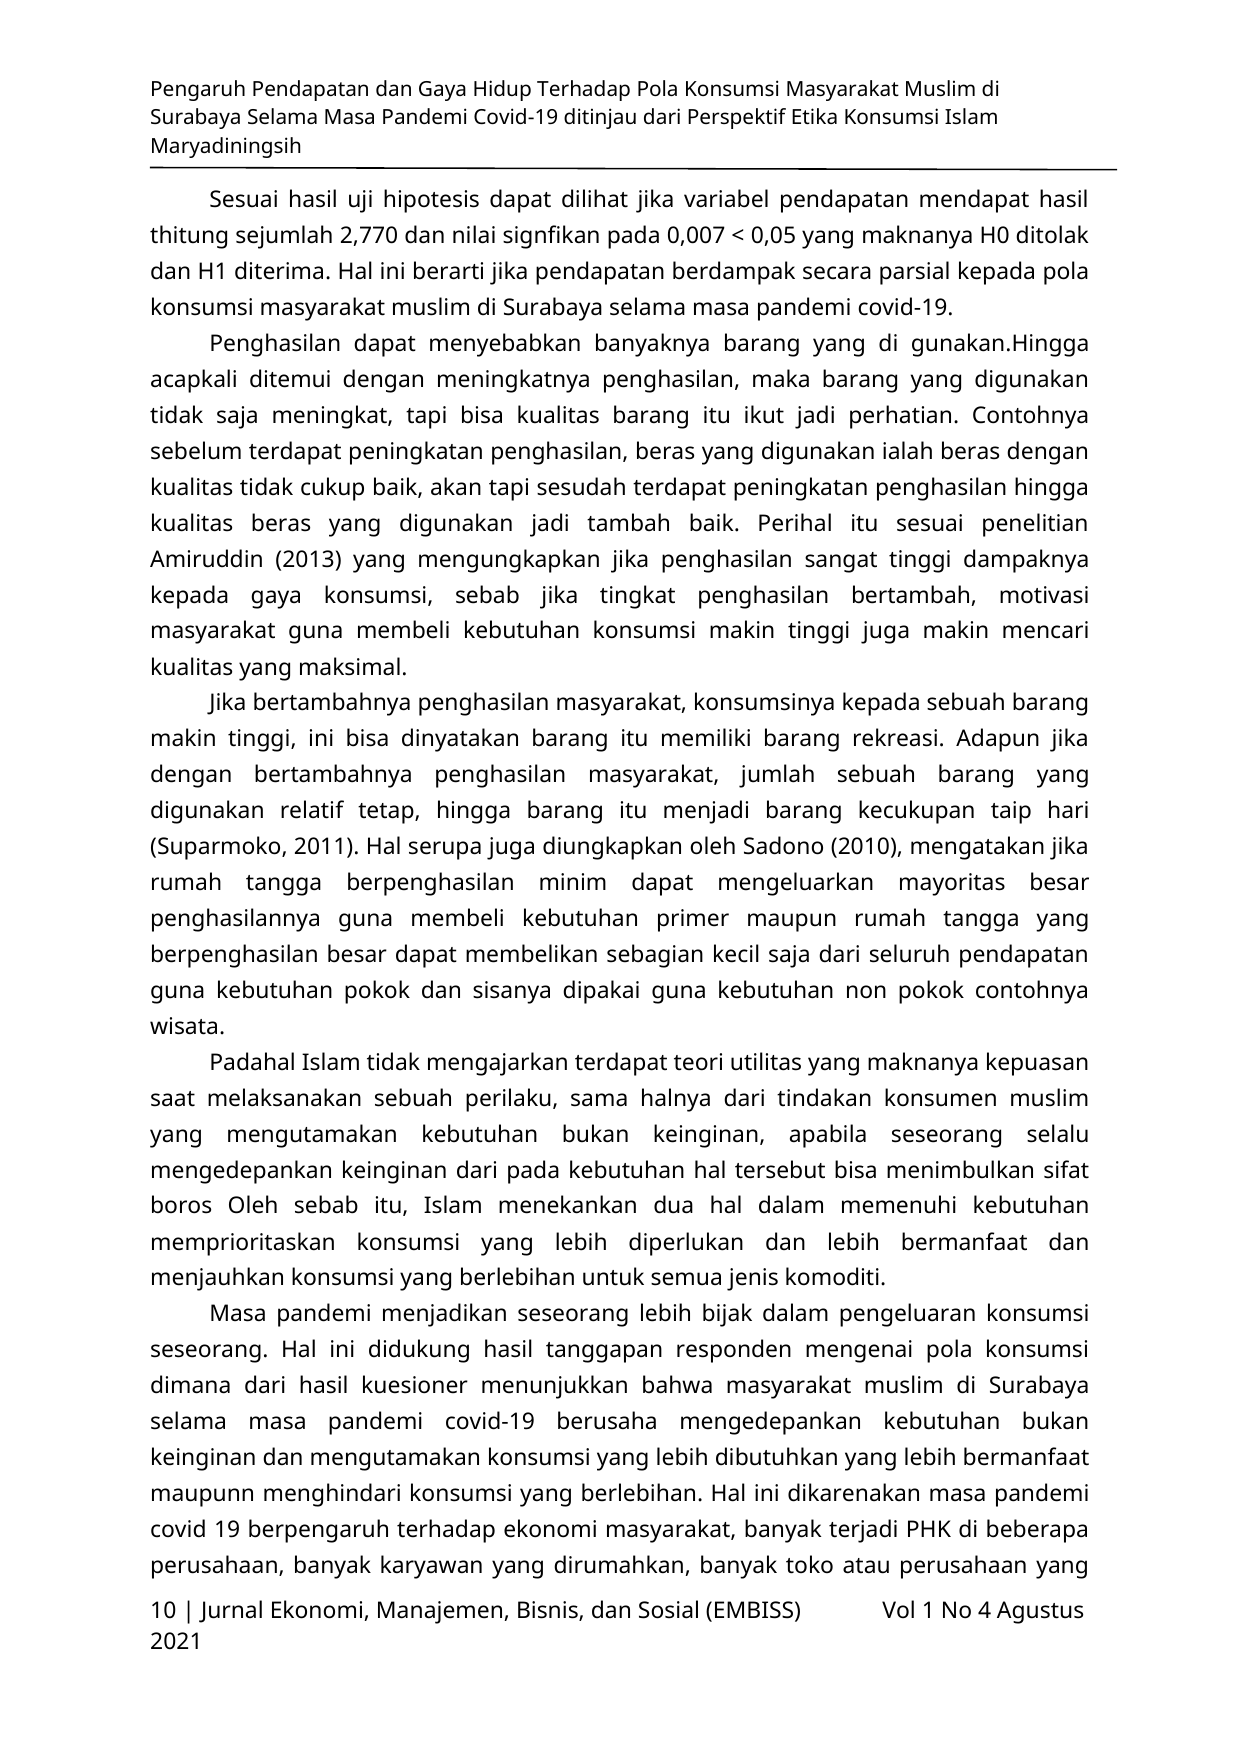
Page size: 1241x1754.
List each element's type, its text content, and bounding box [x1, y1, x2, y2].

text Penghasilan dapat menyebabkan banyaknya barang yang di gunakan.Hingga acapkali ditemui dengan meningkatnya penghasilan, maka barang yang digunakan tidak saja meningkat, tapi bisa kualitas barang itu ikut jadi perhatian. Contohnya sebelum terdapat peningkatan penghasilan, beras yang digunakan ialah beras dengan kualitas tidak cukup baik, akan tapi sesudah terdapat peningkatan penghasilan hingga kualitas beras yang digunakan jadi tambah baik. Perihal itu sesuai penelitian Amiruddin (2013) yang mengungkapkan jika penghasilan sangat tinggi dampaknya kepada gaya konsumsi, sebab jika tingkat penghasilan bertambah, motivasi masyarakat guna membeli kebutuhan konsumsi makin tinggi juga makin mencari kualitas yang maksimal. [150, 327, 1090, 682]
text Padahal Islam tidak mengajarkan terdapat teori utilitas yang maknanya kepuasan saat melaksanakan sebuah perilaku, sama halnya dari tindakan konsumen muslim yang mengutamakan kebutuhan bukan keinginan, apabila seseorang selalu mengedepankan keinginan dari pada kebutuhan hal tersebut bisa menimbulkan sifat boros Oleh sebab itu, Islam menekankan dua hal dalam memenuhi kebutuhan memprioritaskan konsumsi yang lebih diperlukan dan lebih bermanfaat dan menjauhkan konsumsi yang berlebihan untuk semua jenis komoditi. [150, 1046, 1090, 1293]
text Sesuai hasil uji hipotesis dapat dilihat jika variabel pendapatan mendapat hasil thitung sejumlah 2,770 dan nilai signfikan pada 0,007 < 0,05 yang maknanya H0 ditolak dan H1 diterima. Hal ini berarti jika pendapatan berdampak secara parsial kepada pola konsumsi masyarakat muslim di Surabaya selama masa pandemi covid-19. [150, 183, 1090, 322]
text Jika bertambahnya penghasilan masyarakat, konsumsinya kepada sebuah barang makin tinggi, ini bisa dinyatakan barang itu memiliki barang rekreasi. Adapun jika dengan bertambahnya penghasilan masyarakat, jumlah sebuah barang yang digunakan relatif tetap, hingga barang itu menjadi barang kecukupan taip hari (Suparmoko, 2011). Hal serupa juga diungkapkan oleh Sadono (2010), mengatakan jika rumah tangga berpenghasilan minim dapat mengeluarkan mayoritas besar penghasilannya guna membeli kebutuhan primer maupun rumah tangga yang berpenghasilan besar dapat membelikan sebagian kecil saja dari seluruh pendapatan guna kebutuhan pokok dan sisanya dipakai guna kebutuhan non pokok contohnya wisata. [150, 686, 1090, 1041]
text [150, 1297, 1090, 1580]
